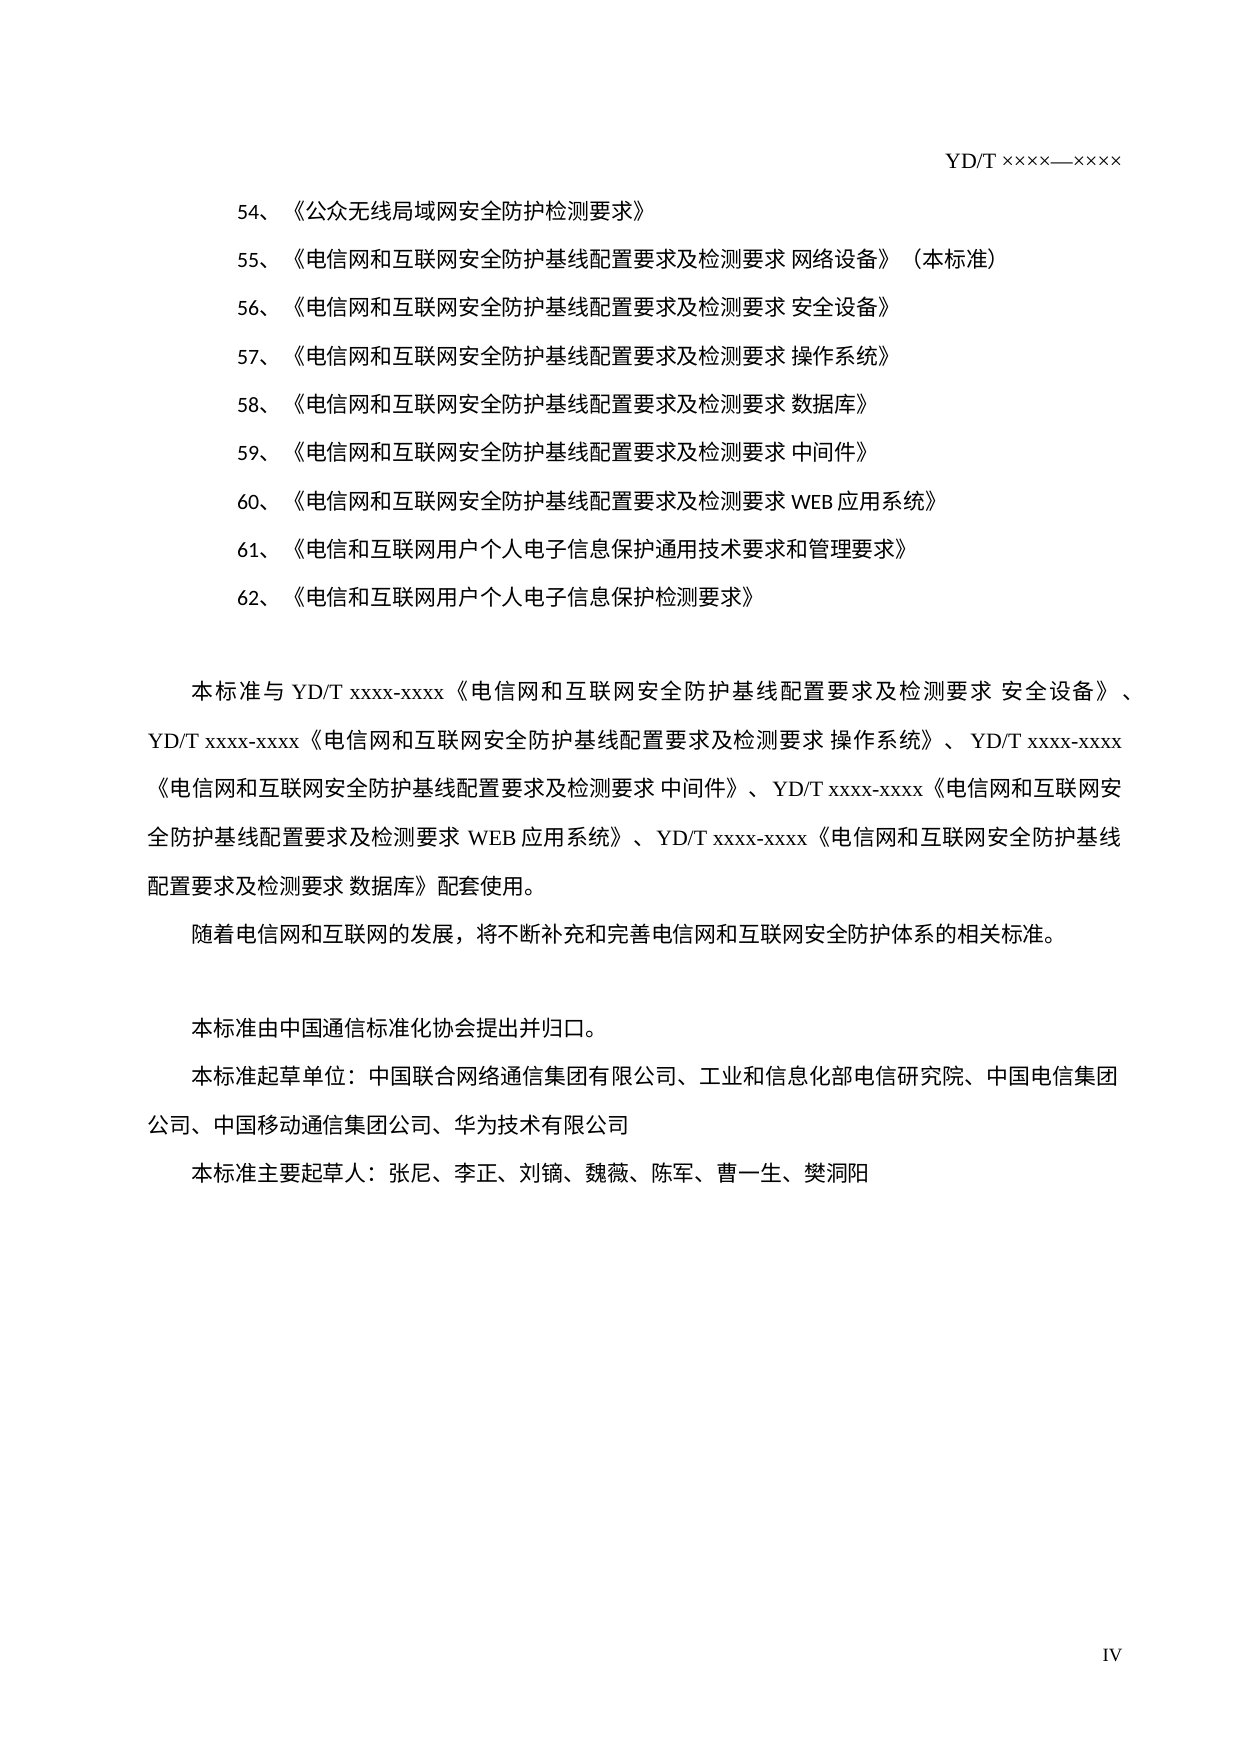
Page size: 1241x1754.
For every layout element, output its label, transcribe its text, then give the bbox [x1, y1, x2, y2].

list 《电信网和互联网安全防护基线配置要求及检测要求 操作系统》 [237, 338, 1122, 371]
list 《电信和互联网用户个人电子信息保护通用技术要求和管理要求》 [237, 532, 1122, 564]
list 《电信网和互联网安全防护基线配置要求及检测要求 安全设备》 [237, 290, 1122, 322]
text 本标准起草单位：中国联合网络通信集团有限公司、工业和信息化部电信研究院、中国电信集团公司、中国移动通信集团公司、华为技术有限公司 [148, 1058, 1122, 1140]
list 《电信网和互联网安全防护基线配置要求及检测要求 网络设备》（本标准） [237, 242, 1122, 274]
list 《电信和互联网用户个人电子信息保护检测要求》 [237, 580, 1122, 612]
list 《电信网和互联网安全防护基线配置要求及检测要求 中间件》 [237, 435, 1122, 467]
text 本标准由中国通信标准化协会提出并归口。 [148, 1010, 1122, 1043]
list 《电信网和互联网安全防护基线配置要求及检测要求 WEB应用系统》 [237, 483, 1122, 516]
text 本标准主要起草人：张尼、李正、刘镝、魏薇、陈军、曹一生、樊洞阳 [148, 1156, 1122, 1188]
text 随着电信网和互联网的发展，将不断补充和完善电信网和互联网安全防护体系的相关标准。 [148, 917, 1122, 949]
text 本标准与YD/T xxxx-xxxx《电信网和互联网安全防护基线配置要求及检测要求 安全设备》、YD/T xxxx-xxxx《电信网和互联网安全防护基线配置要求及检测要求 操作系统》、YD/T xxxx-xxxx《电信网和互联网安全防护基线配置要求及检测要求 中间件》、YD/T xxxx-xxxx《电信网和互联网安全防护基线配置要求及检测要求 WEB应用系统》、YD/T xxxx-xxxx《电信网和互联网安全防护基线配置要求及检测要求 数据库》配套使用。 [148, 673, 1122, 901]
list 《电信网和互联网安全防护基线配置要求及检测要求 数据库》 [237, 387, 1122, 419]
list 《公众无线局域网安全防护检测要求》 [237, 193, 1122, 226]
